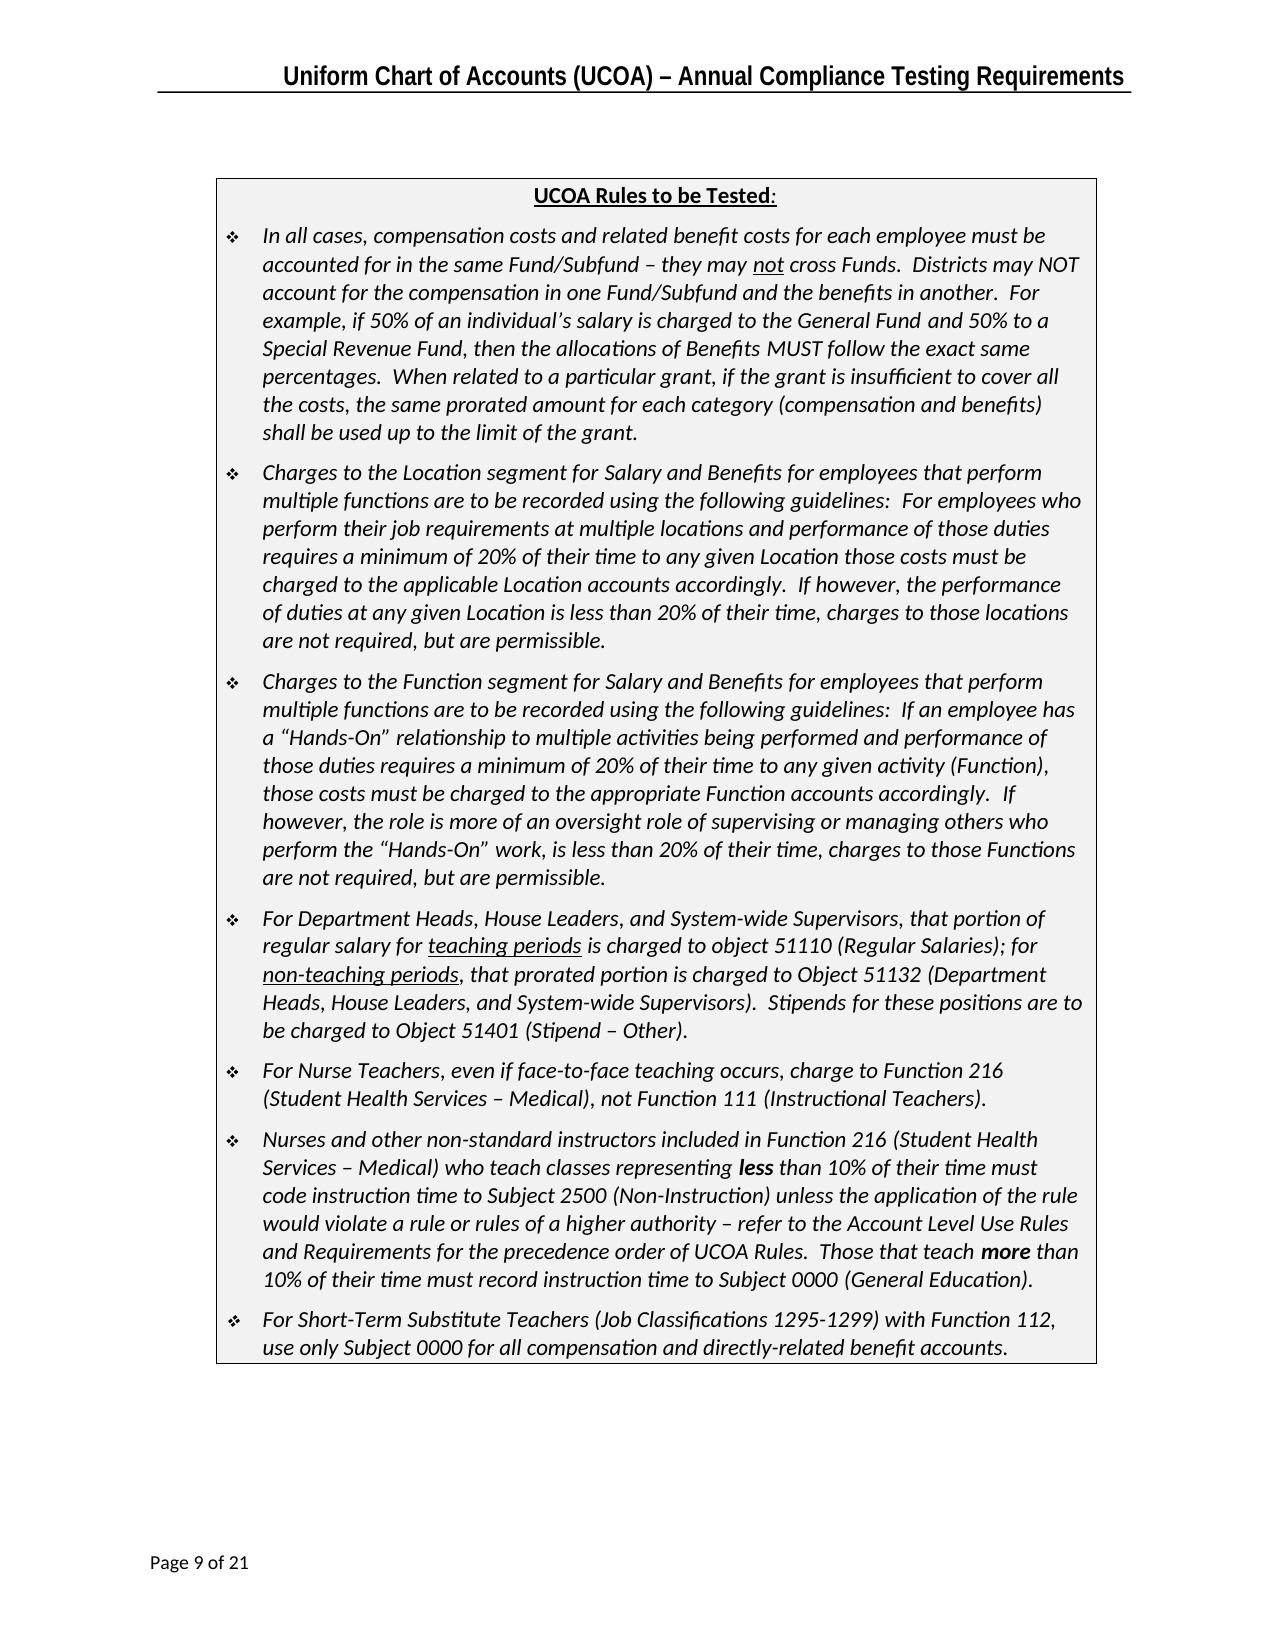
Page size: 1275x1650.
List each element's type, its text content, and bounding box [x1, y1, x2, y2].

list For Department Heads, House Leaders, and System-wide Supervisors, that portion of regular salary for teaching periods is charged to object 51110 (Regular Salaries); for non-teaching periods, that prorated portion is charged to Object 51132 (Department Heads, House Leaders, and System-wide Supervisors). Stipends for these positions are to be charged to Object 51401 (Stipend – Other). [217, 901, 1096, 1044]
list For Nurse Teachers, even if face-to-face teaching occurs, charge to Function 216 (Student Health Services – Medical), not Function 111 (Instructional Teachers). [217, 1053, 1096, 1112]
list Nurses and other non-standard instructors included in Function 216 (Student Health Services – Medical) who teach classes representing less than 10% of their time must code instruction time to Subject 2500 (Non-Instruction) unless the application of the rule would violate a rule or rules of a higher authority – refer to the Account Level Use Rules and Requirements for the precedence order of UCOA Rules. Those that teach more than 10% of their time must record instruction time to Subject 0000 (General Education). [217, 1122, 1096, 1293]
list For Short-Term Substitute Teachers (Job Classifications 1295-1299) with Function 112, use only Subject 0000 for all compensation and directly-related benefit accounts. [217, 1302, 1096, 1363]
list Charges to the Location segment for Salary and Benefits for employees that perform multiple functions are to be recorded using the following guidelines: For employees who perform their job requirements at multiple locations and performance of those duties requires a minimum of 20% of their time to any given Location those costs must be charged to the applicable Location accounts accordingly. If however, the performance of duties at any given Location is less than 20% of their time, charges to those locations are not required, but are permissible. [217, 455, 1096, 654]
list Charges to the Function segment for Salary and Benefits for employees that perform multiple functions are to be recorded using the following guidelines: If an employee has a “Hands-On” relationship to multiple activities being performed and performance of those duties requires a minimum of 20% of their time to any given activity (Function), those costs must be charged to the appropriate Function accounts accordingly. If however, the role is more of an oversight role of supervising or managing others who perform the “Hands-On” work, is less than 20% of their time, charges to those Functions are not required, but are permissible. [217, 664, 1096, 891]
list In all cases, compensation costs and related benefit costs for each employee must be accounted for in the same Fund/Subfund – they may not cross Funds. Districts may NOT account for the compensation in one Fund/Subfund and the benefits in another. For example, if 50% of an individual’s salary is charged to the General Fund and 50% to a Special Revenue Fund, then the allocations of Benefits MUST follow the exact same percentages. When related to a particular grant, if the grant is insufficient to cover all the costs, the same prorated amount for each category (compensation and benefits) shall be used up to the limit of the grant. [217, 218, 1096, 446]
text UCOA Rules to be Tested: [217, 179, 1096, 209]
